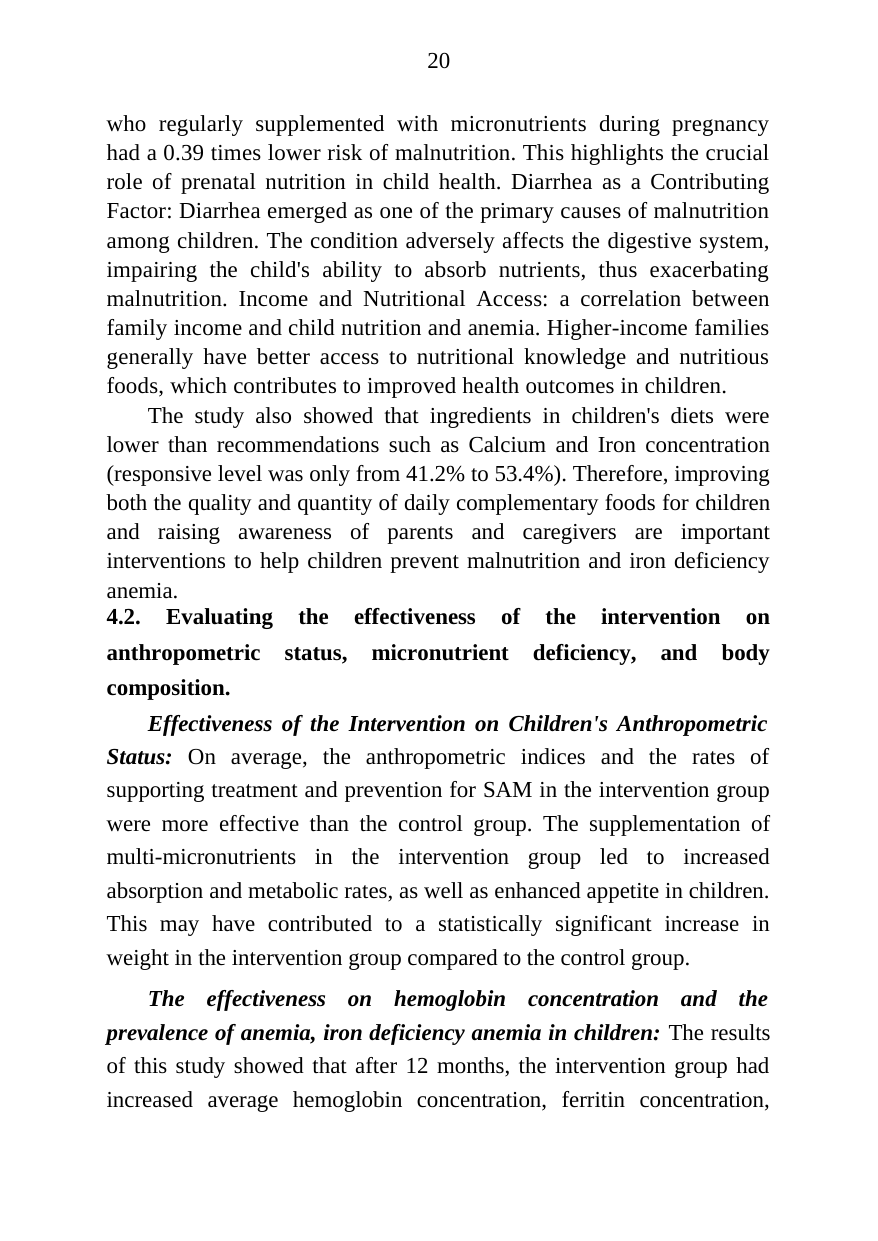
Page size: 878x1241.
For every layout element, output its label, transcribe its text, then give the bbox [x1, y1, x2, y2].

text 4.2. Evaluating the effectiveness of the intervention on anthropometric status, micronutrient deficiency, and body composition. [106, 603, 771, 700]
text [106, 985, 771, 1112]
text The study also showed that ingredients in children's diets were lower than recommendations such as Calcium and Iron concentration (responsive level was only from 41.2% to 53.4%). Therefore, improving both the quality and quantity of daily complementary foods for children and raising awareness of parents and caregivers are important interventions to help children prevent malnutrition and iron deficiency anemia. [106, 399, 771, 603]
text Effectiveness of the Intervention on Children's Anthropometric Status: On average, the anthropometric indices and the rates of supporting treatment and prevention for SAM in the intervention group were more effective than the control group. The supplementation of multi-micronutrients in the intervention group led to increased absorption and metabolic rates, as well as enhanced appetite in children. This may have contributed to a statistically significant increase in weight in the intervention group compared to the control group. [106, 709, 771, 970]
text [106, 107, 771, 399]
